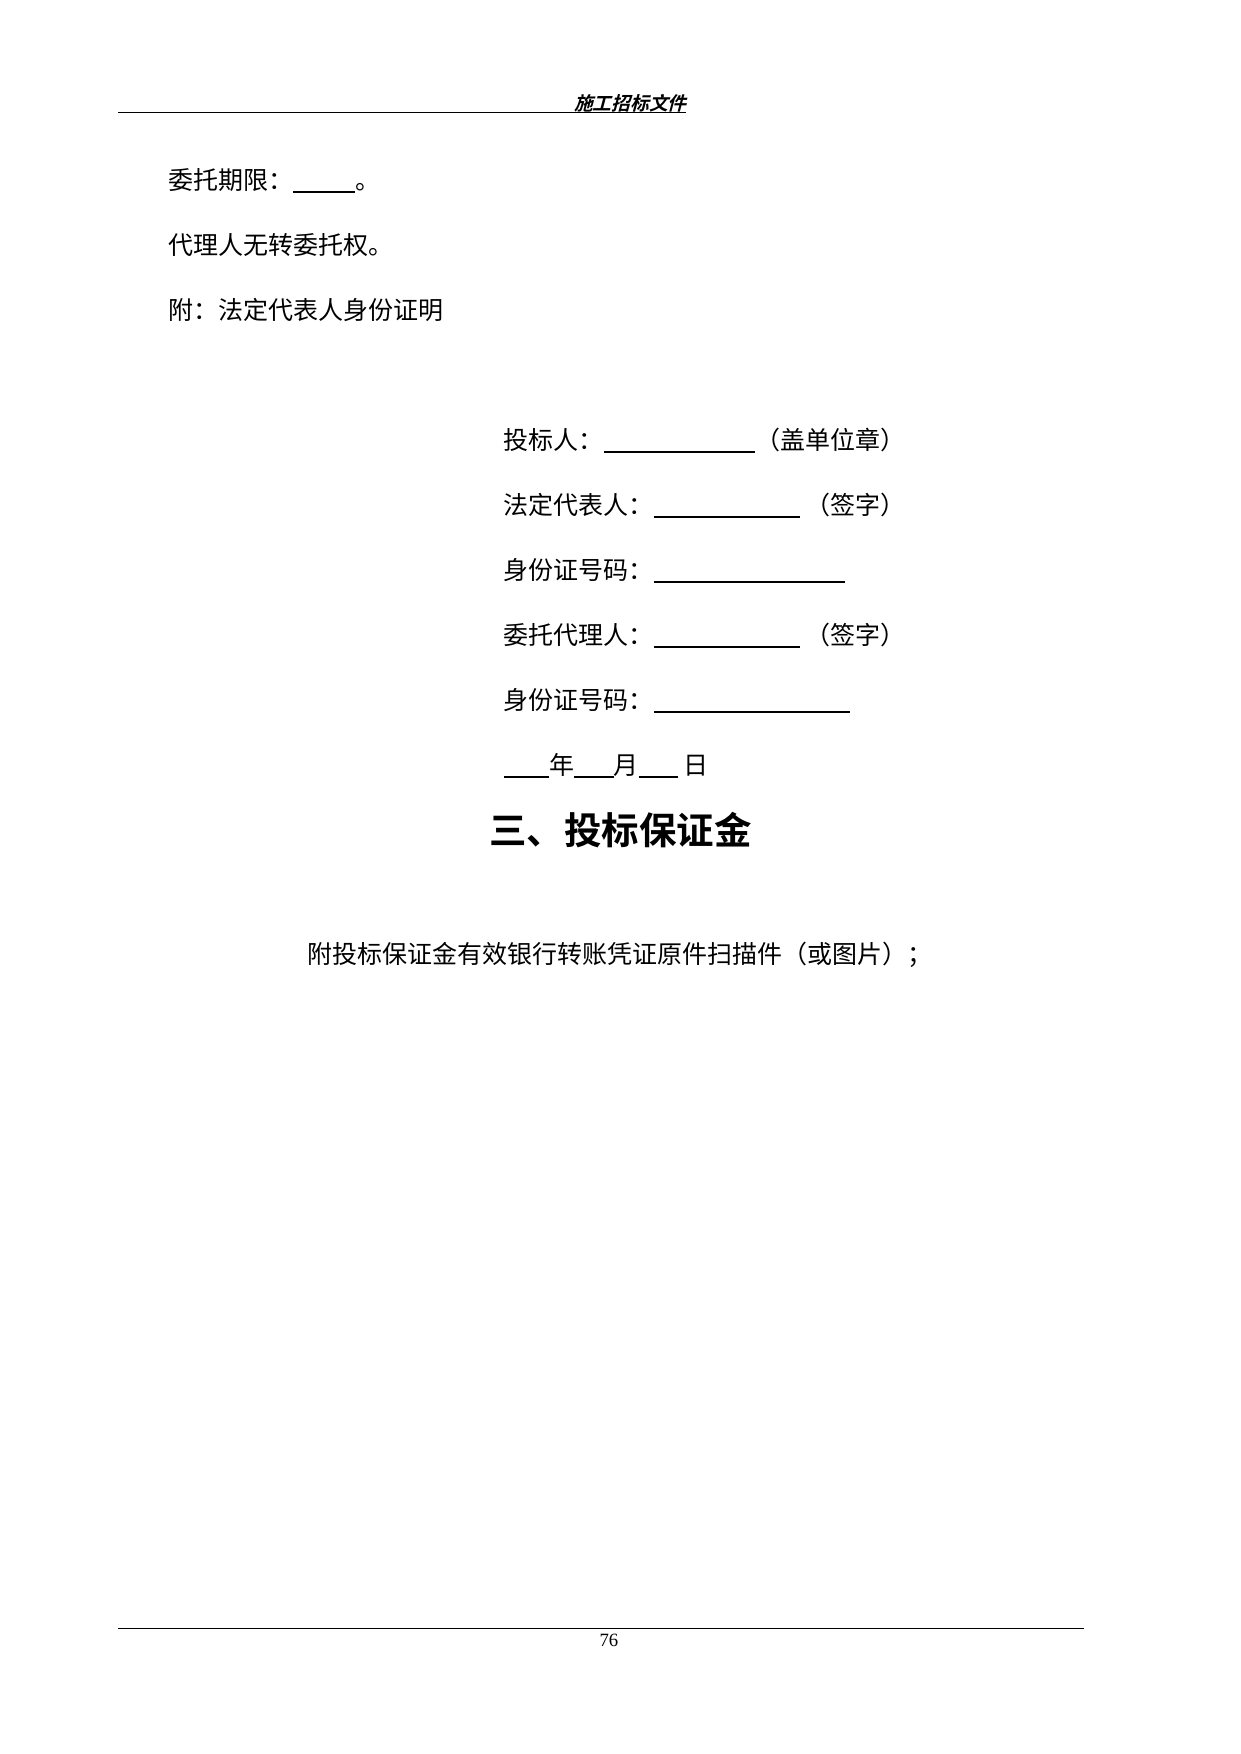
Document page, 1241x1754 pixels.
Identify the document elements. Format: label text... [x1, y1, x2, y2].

text 年 月 日 [118, 731, 1122, 796]
text 委托代理人： （签字） [118, 601, 1122, 666]
text 附：法定代表人身份证明 [118, 276, 1122, 341]
text 委托期限： 。 [118, 146, 1122, 211]
text 代理人无转委托权。 [118, 211, 1122, 276]
text 附投标保证金有效银行转账凭证原件扫描件（或图片）； [118, 920, 1122, 985]
text 投标人： （盖单位章） [118, 406, 1122, 471]
text 身份证号码： [118, 536, 1122, 601]
text 身份证号码： [118, 666, 1122, 731]
text 法定代表人： （签字） [118, 471, 1122, 536]
text 三、投标保证金 [118, 796, 1122, 861]
